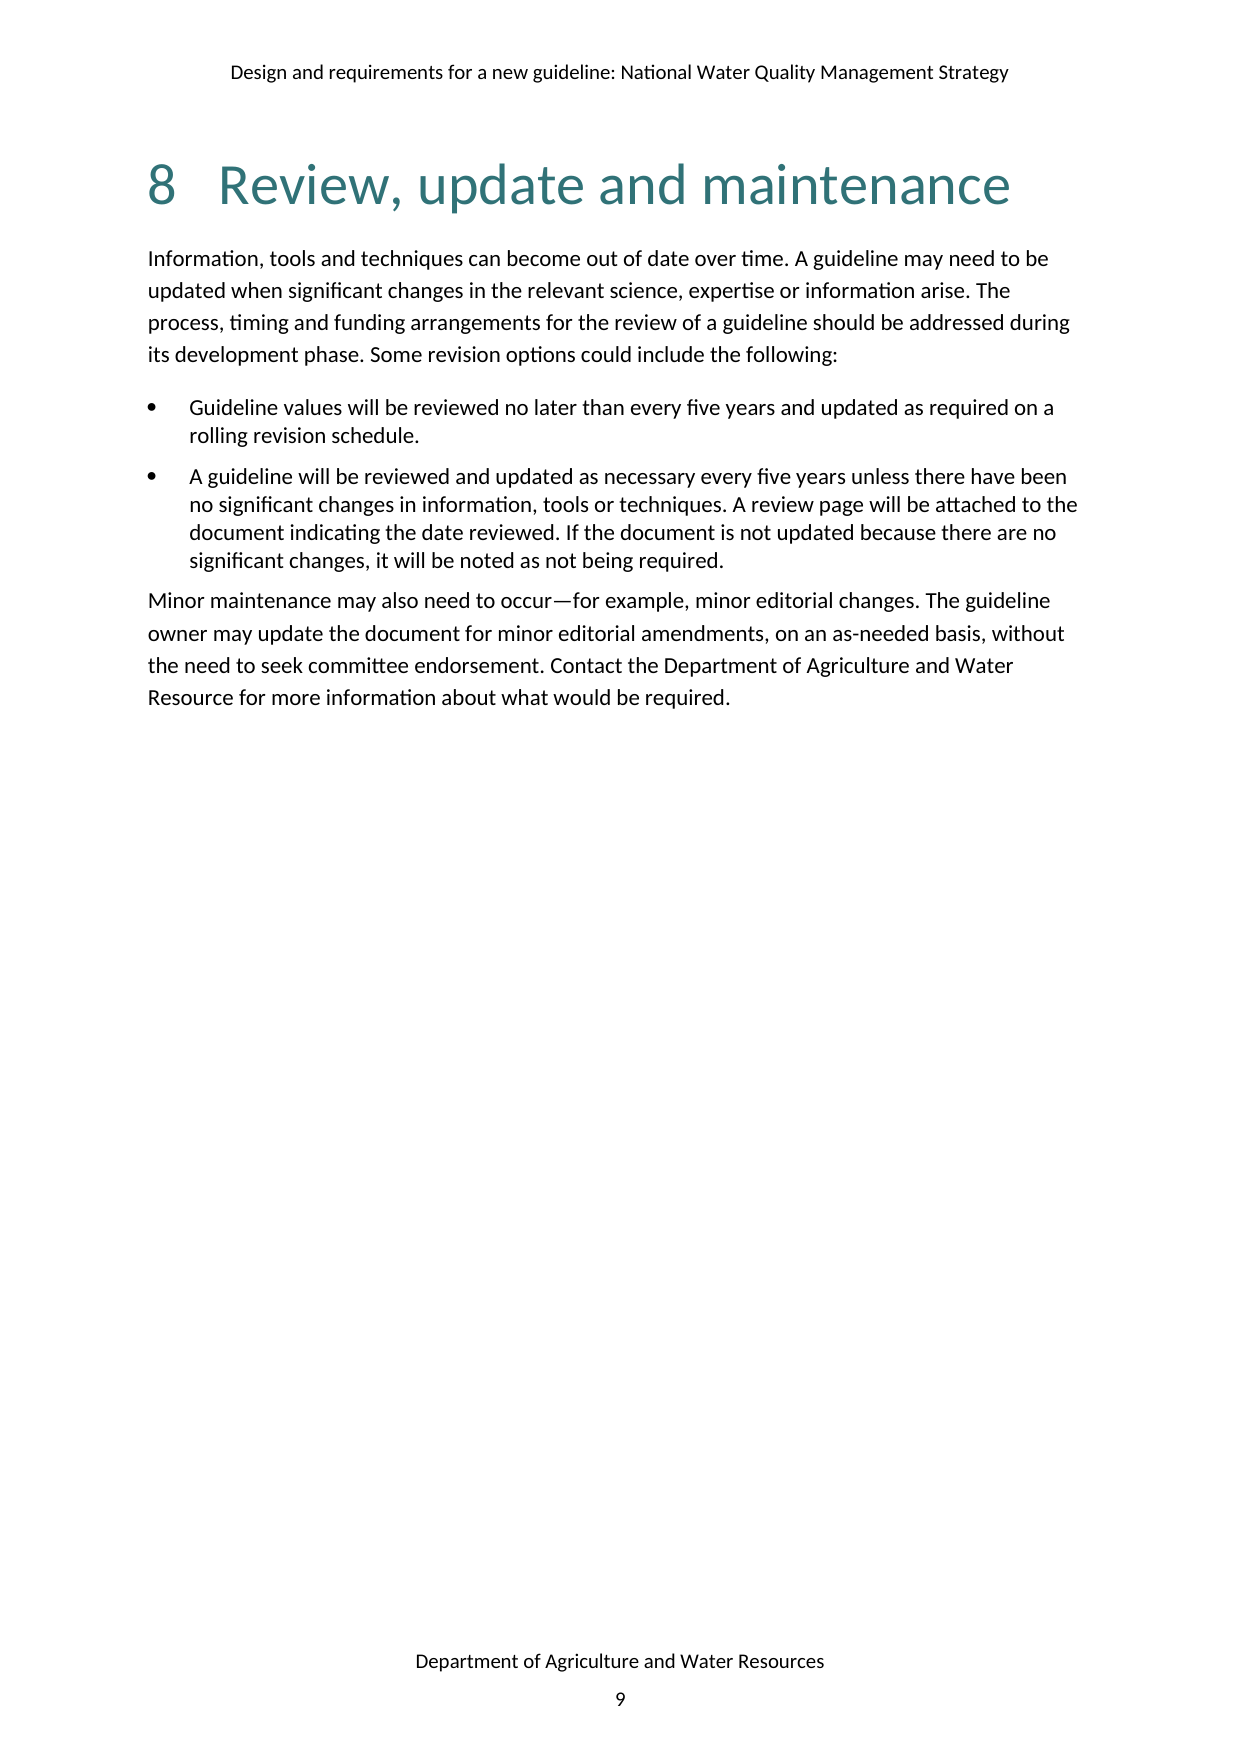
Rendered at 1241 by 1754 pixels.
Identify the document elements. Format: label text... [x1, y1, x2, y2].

subtitle Review, update and maintenance [148, 148, 1092, 219]
list Guideline values will be reviewed no later than every five years and updated as required on a rolling revision schedule. [148, 393, 1092, 449]
list A guideline will be reviewed and updated as necessary every five years unless there have been no significant changes in information, tools or techniques. A review page will be attached to the document indicating the date reviewed. If the document is not updated because there are no significant changes, it will be noted as not being required. [148, 462, 1092, 574]
text Minor maintenance may also need to occur—for example, minor editorial changes. The guideline owner may update the document for minor editorial amendments, on an as-needed basis, without the need to seek committee endorsement. Contact the Department of Agriculture and Water Resource for more information about what would be required. [148, 587, 1092, 711]
text Information, tools and techniques can become out of date over time. A guideline may need to be updated when significant changes in the relevant science, expertise or information arise. The process, timing and funding arrangements for the review of a guideline should be addressed during its development phase. Some revision options could include the following: [148, 244, 1092, 368]
